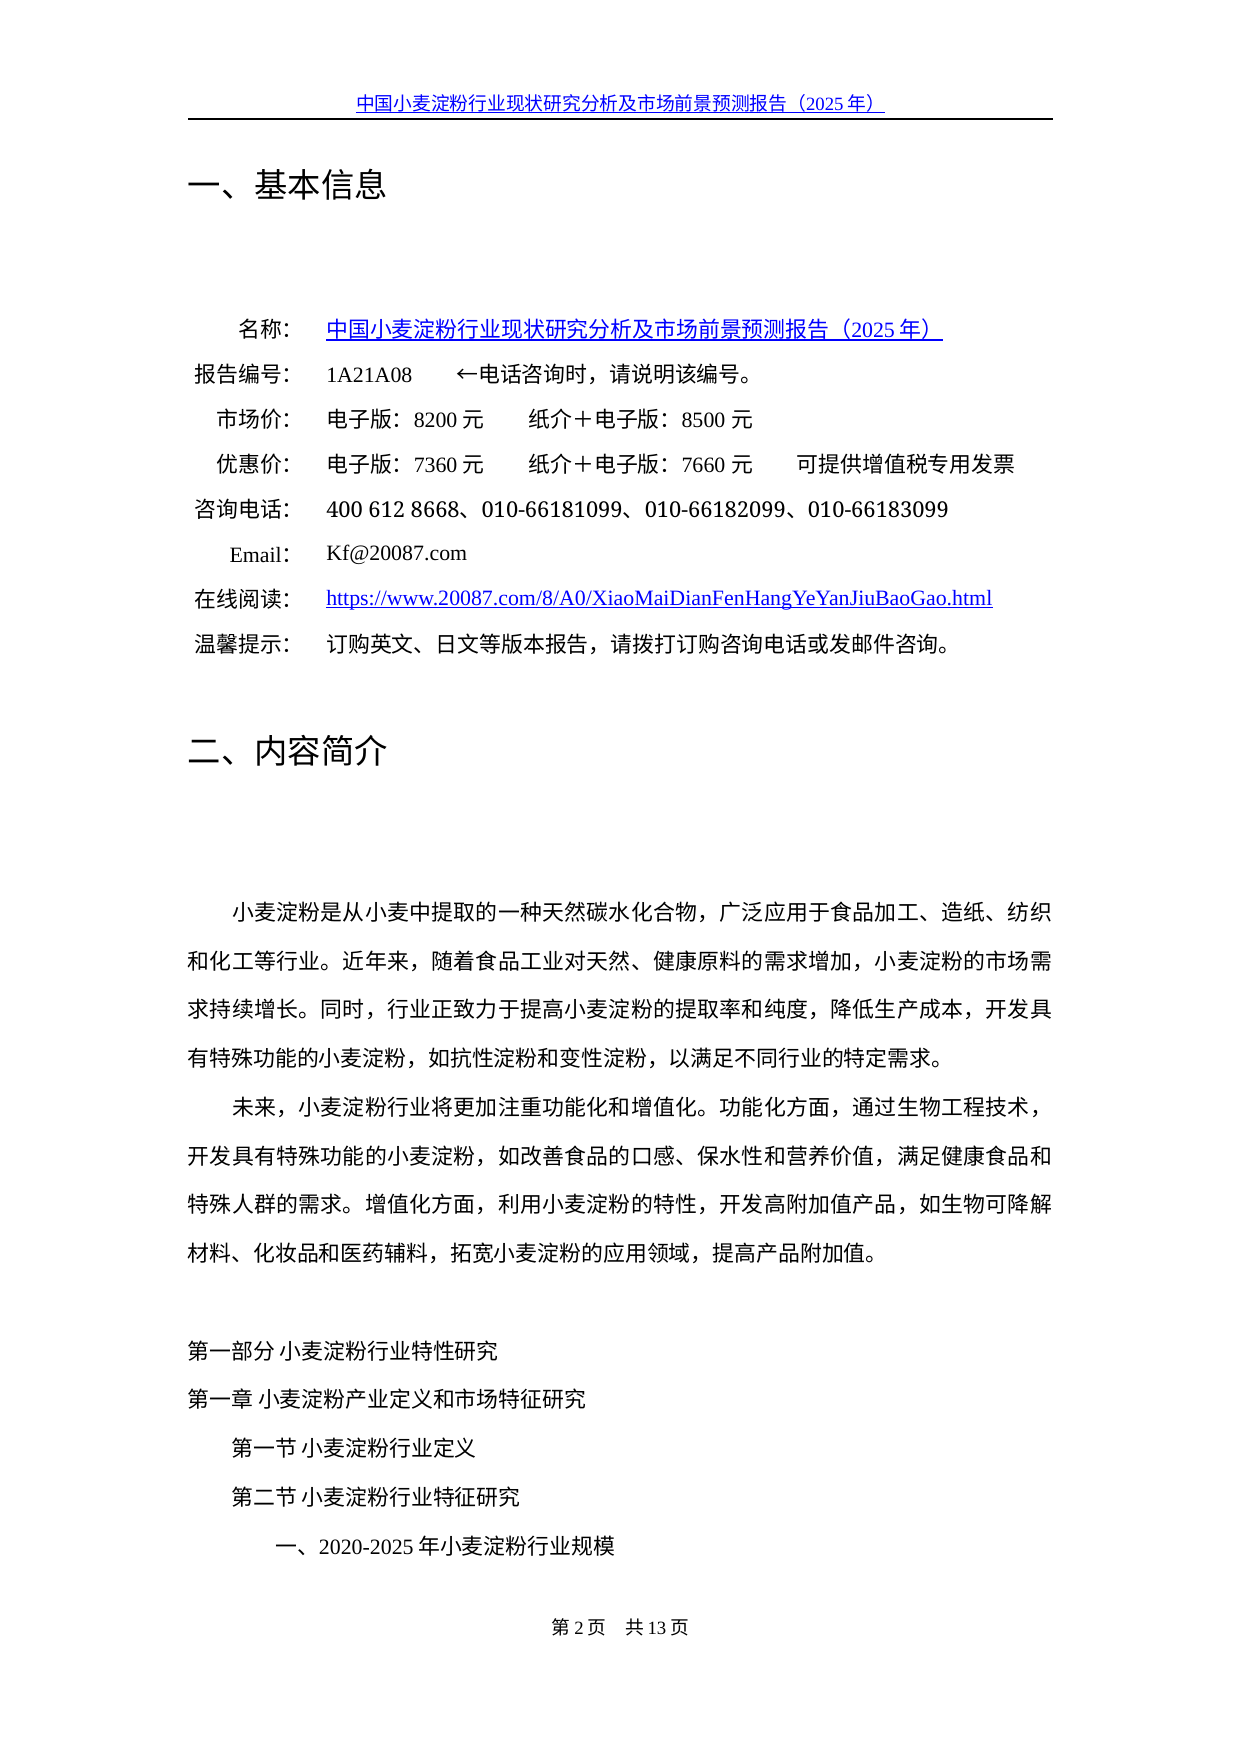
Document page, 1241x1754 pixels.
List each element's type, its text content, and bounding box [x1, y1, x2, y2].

table_cell 咨询电话： [167, 492, 315, 537]
table_cell 优惠价： [167, 447, 315, 492]
table_header 中国小麦淀粉行业现状研究分析及市场前景预测报告（2025年） [315, 312, 1073, 357]
table_cell 在线阅读： [167, 582, 315, 627]
table_cell 400 612 8668、010-66181099、010-66182099、010-66183099 [315, 492, 1073, 537]
table_cell Kf@20087.com [315, 537, 1073, 582]
table_cell 电子版：7360 元 纸介＋电子版：7660 元 可提供增值税专用发票 [315, 447, 1073, 492]
table_cell 报告编号： [167, 357, 315, 402]
table_header 名称： [167, 312, 315, 357]
table_cell [315, 582, 1073, 627]
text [187, 894, 1053, 1561]
table_cell 温馨提示： [167, 627, 315, 672]
table_cell 电子版：8200 元 纸介＋电子版：8500 元 [315, 402, 1073, 447]
title 一、基本信息 [187, 150, 1053, 215]
table_cell 市场价： [167, 402, 315, 447]
title 二、内容简介 [187, 717, 1053, 782]
table_cell 订购英文、日文等版本报告，请拨打订购咨询电话或发邮件咨询。 [315, 627, 1073, 672]
table_cell 1A21A08 ←电话咨询时，请说明该编号。 [315, 357, 1073, 402]
table_cell Email： [167, 537, 315, 582]
